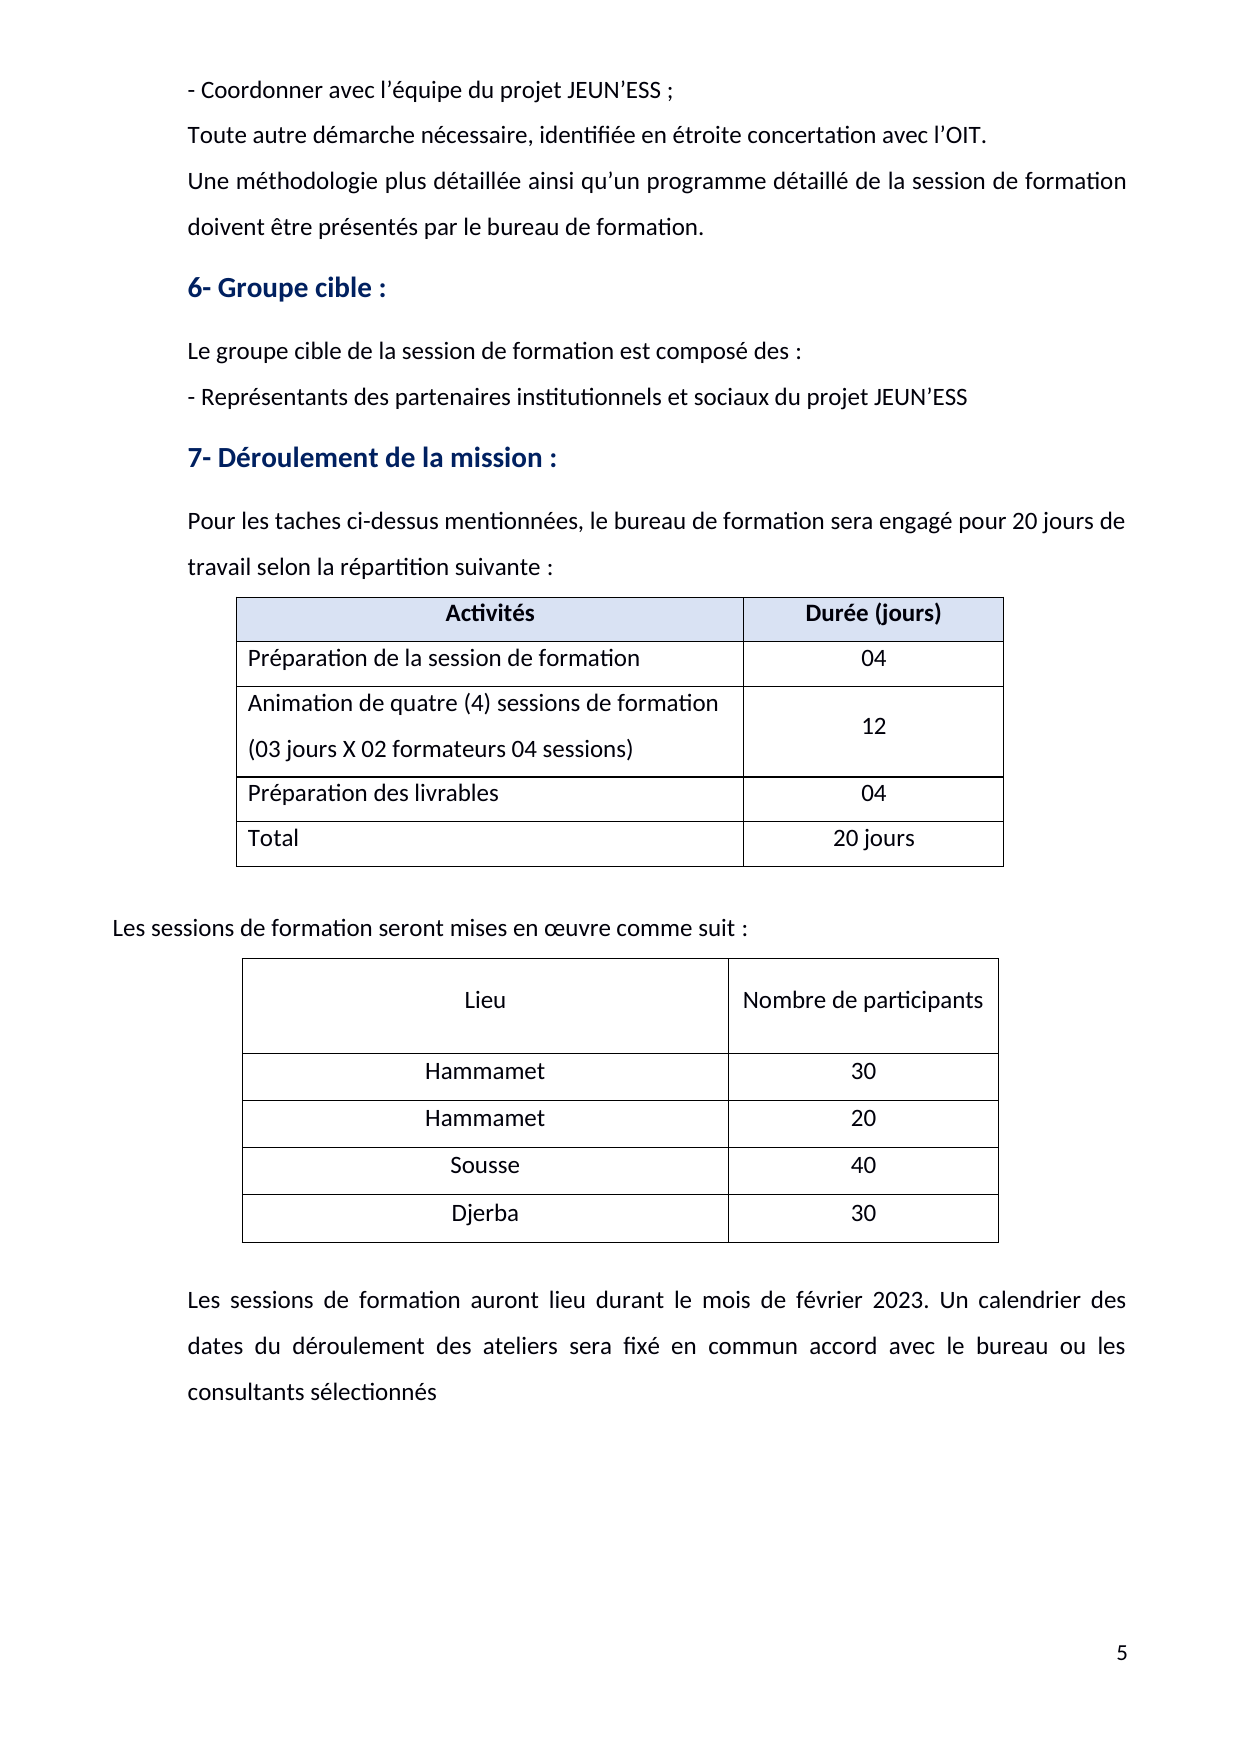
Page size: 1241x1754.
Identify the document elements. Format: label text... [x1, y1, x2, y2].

table_cell Sousse [243, 1148, 728, 1194]
text Pour les taches ci-dessus mentionnées, le bureau de formation sera engagé pour 20 jours de travail selon la répartition suivante : [187, 505, 1128, 581]
table_cell Total [237, 822, 743, 866]
text - Coordonner avec l’équipe du projet JEUN’ESS ; [187, 74, 1128, 104]
table_cell 04 [744, 778, 1003, 821]
table_cell 30 [729, 1054, 998, 1100]
text Les sessions de formation seront mises en œuvre comme suit : [112, 912, 1128, 943]
text - Représentants des partenaires institutionnels et sociaux du projet JEUN’ESS [187, 381, 1128, 411]
table_cell Djerba [243, 1195, 728, 1242]
table_header Nombre de participants [729, 959, 998, 1053]
text 6- Groupe cible : [187, 269, 1128, 305]
table_cell 04 [744, 642, 1003, 686]
text Les sessions de formation auront lieu durant le mois de février 2023. Un calendrier des dates du déroulement des ateliers sera fixé en commun accord avec le bureau ou les consultants sélectionnés [187, 1284, 1128, 1407]
table_header Durée (jours) [744, 598, 1003, 641]
table_cell Hammamet [243, 1101, 728, 1147]
text Le groupe cible de la session de formation est composé des : [187, 335, 1128, 366]
text Toute autre démarche nécessaire, identifiée en étroite concertation avec l’OIT. [187, 119, 1128, 150]
table_header Lieu [243, 959, 728, 1053]
table_cell 30 [729, 1195, 998, 1242]
text Une méthodologie plus détaillée ainsi qu’un programme détaillé de la session de formation doivent être présentés par le bureau de formation. [187, 165, 1128, 242]
table_header Activités [237, 598, 743, 641]
table_cell 20 jours [744, 822, 1003, 866]
table_cell Hammamet [243, 1054, 728, 1100]
table_cell 12 [744, 687, 1003, 776]
table_cell Préparation de la session de formation [237, 642, 743, 686]
table_cell Préparation des livrables [237, 778, 743, 821]
table_cell Animation de quatre (4) sessions de formation (03 jours X 02 formateurs 04 sessions) [237, 687, 743, 776]
table_cell 40 [729, 1148, 998, 1194]
text 7- Déroulement de la mission : [187, 439, 1128, 475]
table_cell 20 [729, 1101, 998, 1147]
